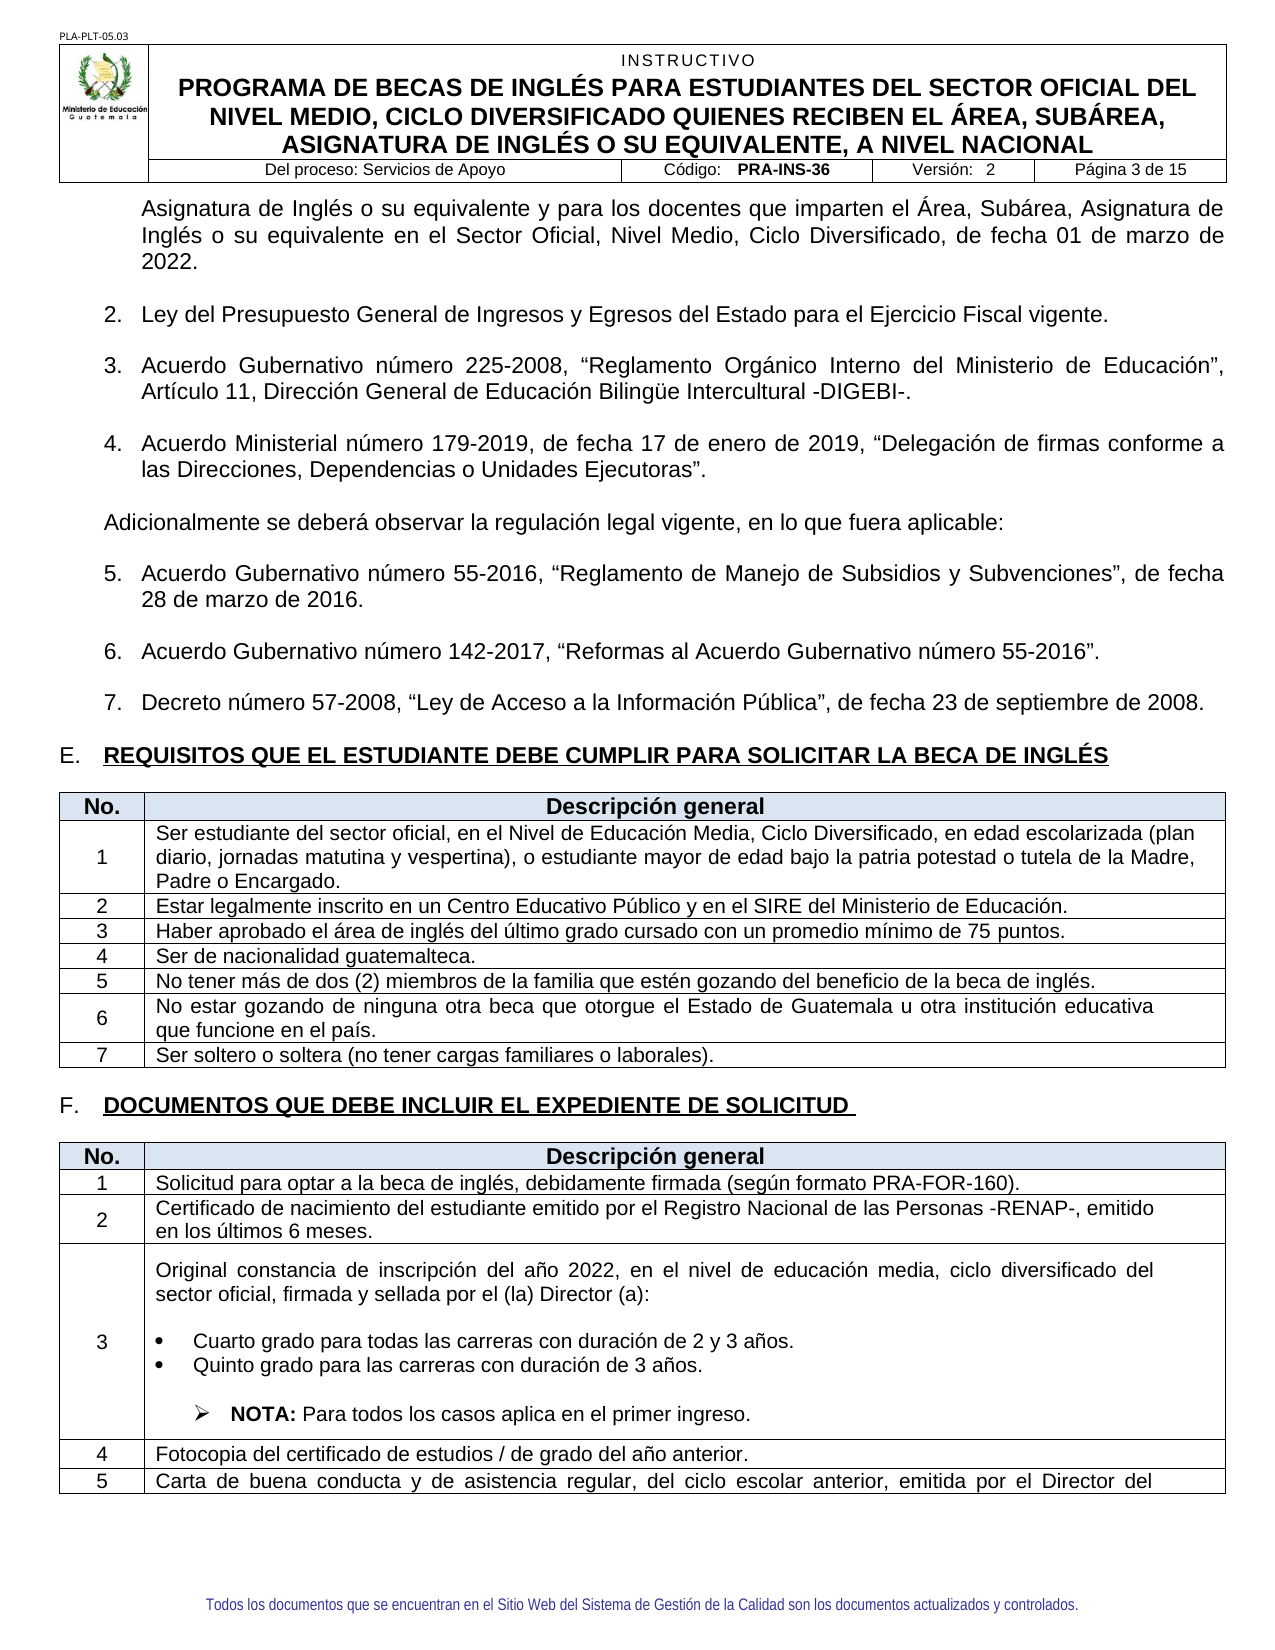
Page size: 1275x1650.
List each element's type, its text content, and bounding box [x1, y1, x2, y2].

table_cell 4 [60, 944, 144, 968]
picture [61, 50, 148, 122]
table_cell Original constancia de inscripción del año 2022, en el nivel de educación media, ciclo diversificado del sector oficial, firmada y sellada por el (la) Director (a): Cuarto grado para todas las carreras con duración de 2 y 3 años. Quinto grado para las carreras con duración de 3 años. NOTA: Para todos los casos aplica en el primer ingreso. [145, 1244, 1225, 1439]
list Acuerdo Gubernativo número 142-2017, “Reformas al Acuerdo Gubernativo número 55-2016”. [103, 638, 1225, 664]
table_cell 3 [60, 1244, 144, 1439]
text Adicionalmente se deberá observar la regulación legal vigente, en lo que fuera aplicable: [103, 509, 1225, 535]
list REQUISITOS QUE EL ESTUDIANTE DEBE CUMPLIR PARA SOLICITAR LA BECA DE INGLÉS [59, 742, 1225, 768]
table_cell 5 [60, 1469, 144, 1493]
list DOCUMENTOS QUE DEBE INCLUIR EL EXPEDIENTE DE SOLICITUD [59, 1092, 1225, 1118]
table_cell 1 [60, 821, 144, 893]
table_header Descripción general [145, 1143, 1225, 1169]
list Acuerdo Gubernativo número 225-2008, “Reglamento Orgánico Interno del Ministerio de Educación”, Artículo 11, Dirección General de Educación Bilingüe Intercultural -DIGEBI-. [103, 352, 1225, 405]
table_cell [145, 1469, 1225, 1493]
table_cell Haber aprobado el área de inglés del último grado cursado con un promedio mínimo de 75 puntos. [145, 919, 1225, 943]
table_cell Ser de nacionalidad guatemalteca. [145, 944, 1225, 968]
table_cell 6 [60, 994, 144, 1042]
table_cell 3 [60, 919, 144, 943]
table_cell 1 [60, 1170, 144, 1194]
table_cell 5 [60, 969, 144, 993]
table_cell Certificado de nacimiento del estudiante emitido por el Registro Nacional de las Personas -RENAP-, emitido en los últimos 6 meses. [145, 1195, 1225, 1243]
table_cell Solicitud para optar a la beca de inglés, debidamente firmada (según formato PRA-FOR-160). [145, 1170, 1225, 1194]
table_cell 2 [60, 1195, 144, 1243]
list Decreto número 57-2008, “Ley de Acceso a la Información Pública”, de fecha 23 de septiembre de 2008. [103, 689, 1225, 716]
table_cell Estar legalmente inscrito en un Centro Educativo Público y en el SIRE del Ministerio de Educación. [145, 894, 1225, 918]
table_cell Ser soltero o soltera (no tener cargas familiares o laborales). [145, 1043, 1225, 1067]
table_cell No tener más de dos (2) miembros de la familia que estén gozando del beneficio de la beca de inglés. [145, 969, 1225, 993]
list Ley del Presupuesto General de Ingresos y Egresos del Estado para el Ejercicio Fiscal vigente. [103, 301, 1225, 327]
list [103, 195, 1225, 274]
table_cell 7 [60, 1043, 144, 1067]
table_header No. [60, 1143, 144, 1169]
list Acuerdo Gubernativo número 55-2016, “Reglamento de Manejo de Subsidios y Subvenciones”, de fecha 28 de marzo de 2016. [103, 560, 1225, 613]
table_header No. [60, 793, 144, 820]
list Acuerdo Ministerial número 179-2019, de fecha 17 de enero de 2019, “Delegación de firmas conforme a las Direcciones, Dependencias o Unidades Ejecutoras”. [103, 430, 1225, 482]
table_cell No estar gozando de ninguna otra beca que otorgue el Estado de Guatemala u otra institución educativa que funcione en el país. [145, 994, 1225, 1042]
table_cell 2 [60, 894, 144, 918]
table_cell Fotocopia del certificado de estudios / de grado del año anterior. [145, 1440, 1225, 1468]
table_cell Ser estudiante del sector oficial, en el Nivel de Educación Media, Ciclo Diversificado, en edad escolarizada (plan diario, jornadas matutina y vespertina), o estudiante mayor de edad bajo la patria potestad o tutela de la Madre, Padre o Encargado. [145, 821, 1225, 893]
table_cell 4 [60, 1440, 144, 1468]
table_header Descripción general [145, 793, 1225, 820]
